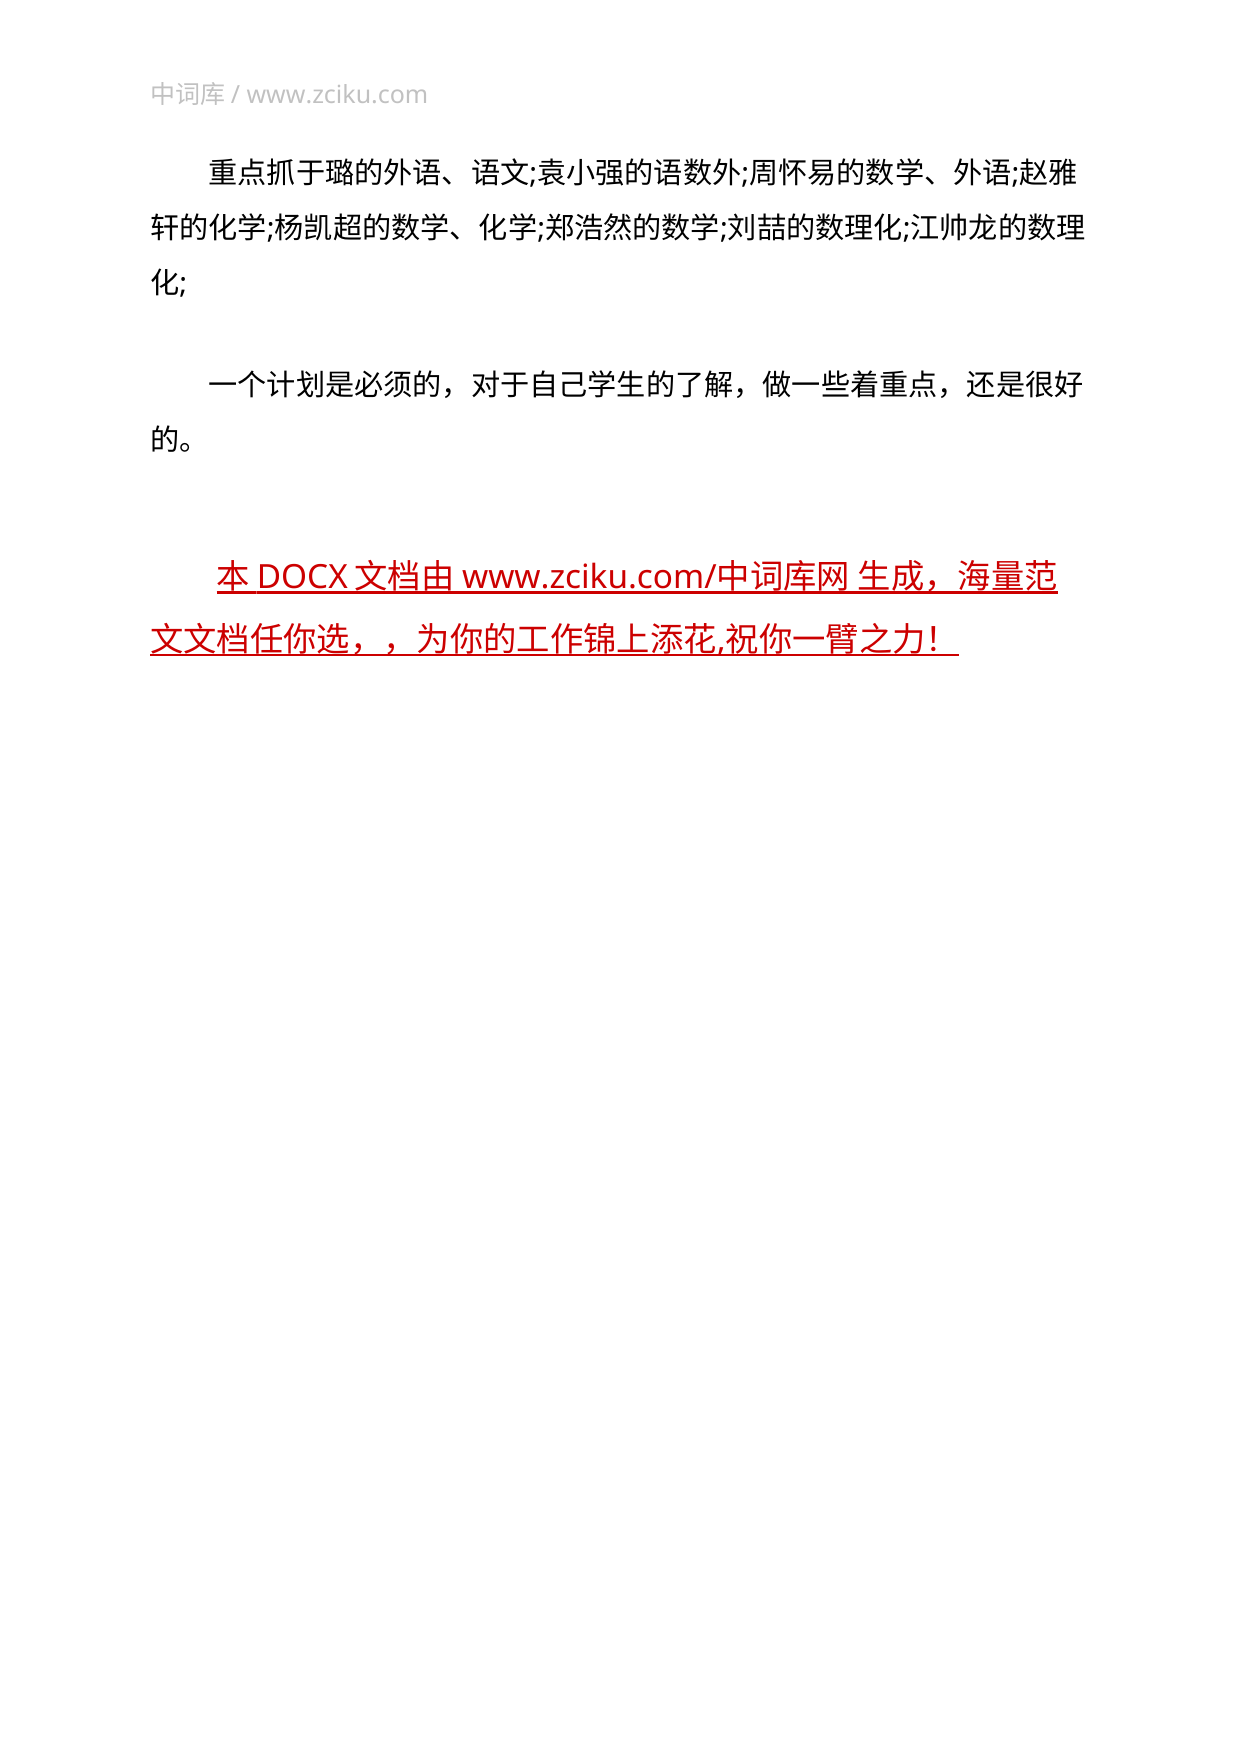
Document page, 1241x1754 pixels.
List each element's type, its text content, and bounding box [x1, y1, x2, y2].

text 重点抓于璐的外语、语文;袁小强的语数外;周怀易的数学、外语;赵雅轩的化学;杨凯超的数学、化学;郑浩然的数学;刘喆的数理化;江帅龙的数理化; [150, 150, 1090, 302]
text 本DOCX文档由 www.zciku.com/中词库网 生成，海量范文文档任你选，，为你的工作锦上添花,祝你一臂之力！ [150, 550, 1090, 661]
text 一个计划是必须的，对于自己学生的了解，做一些着重点，还是很好的。 [150, 362, 1090, 459]
